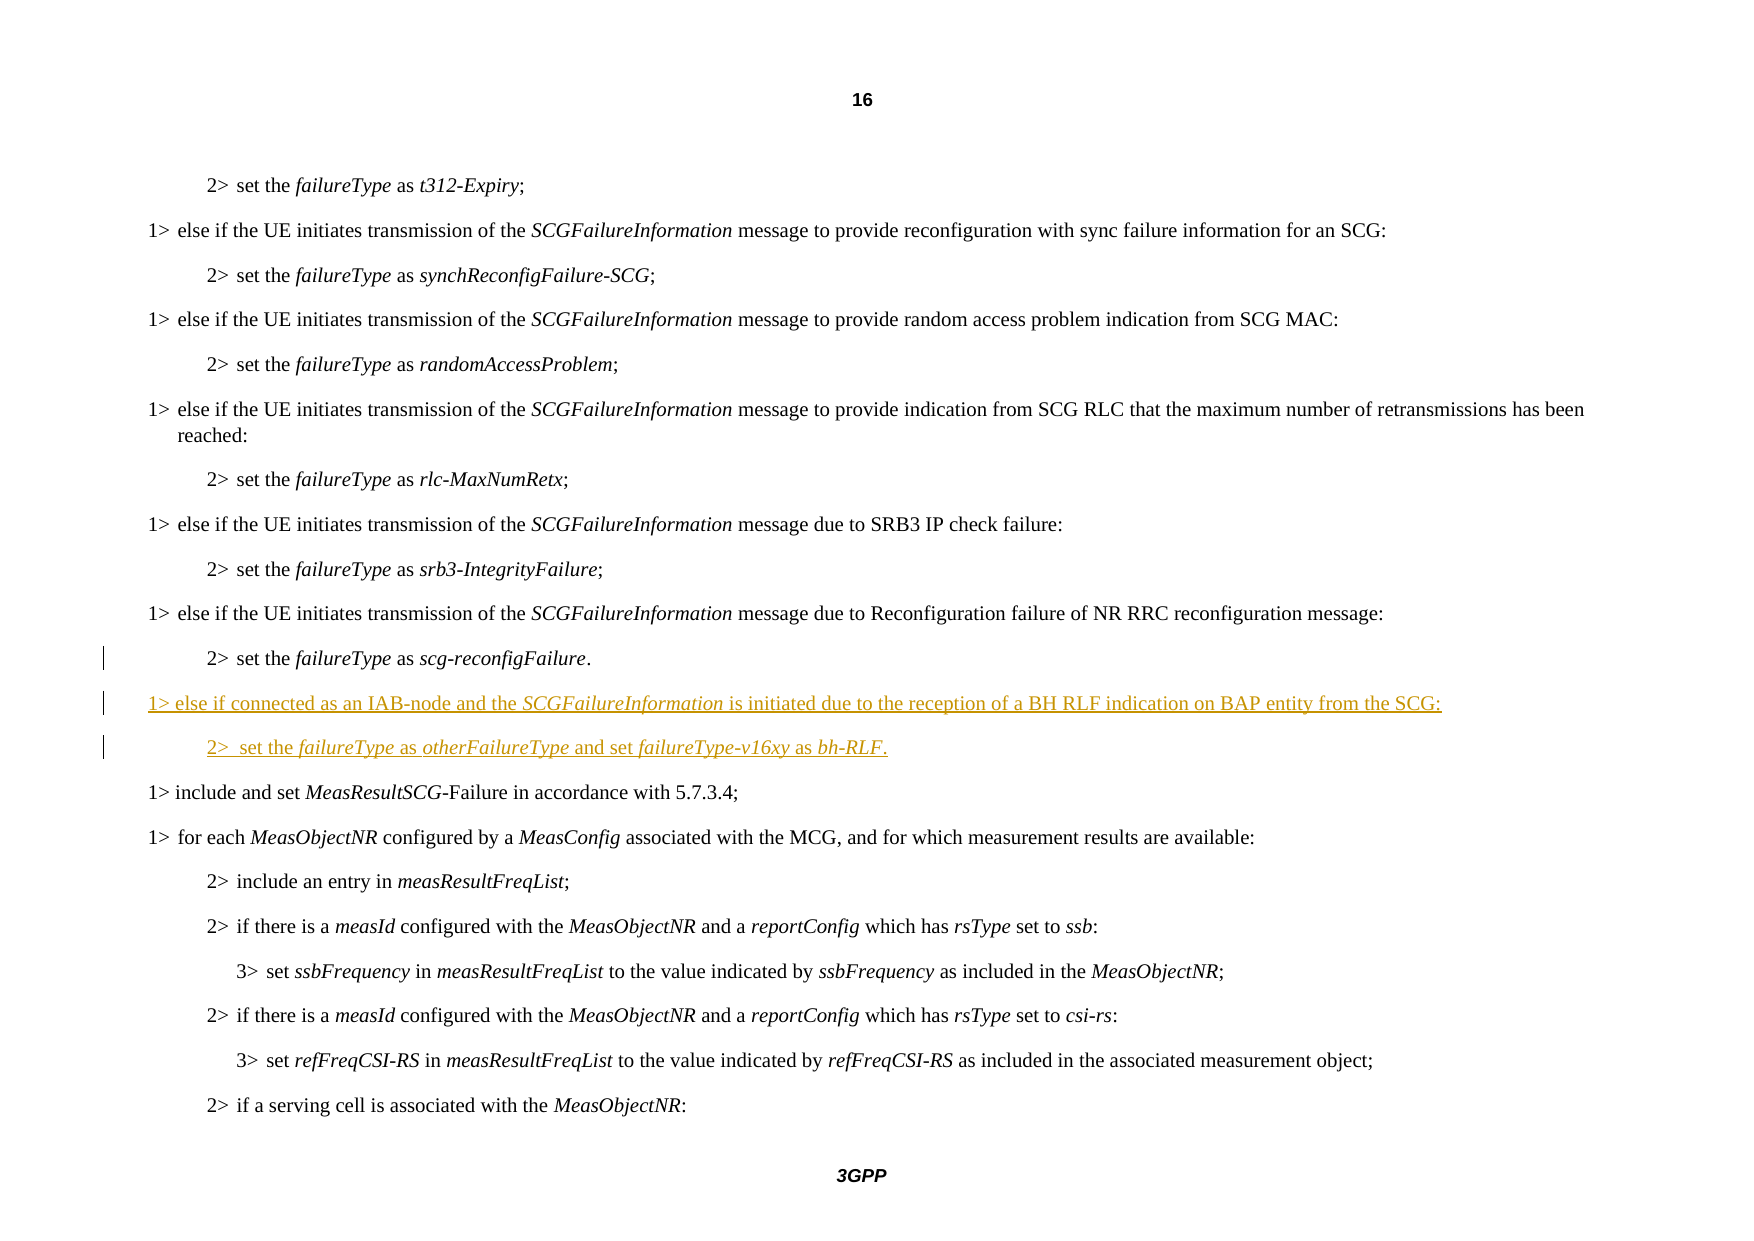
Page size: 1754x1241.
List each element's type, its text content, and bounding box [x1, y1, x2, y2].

text 1> else if the UE initiates transmission of the SCGFailureInformation message due to Reconfiguration failure of NR RRC reconfiguration message: [148, 601, 1606, 625]
text 2> set the failureType as rlc-MaxNumRetx; [207, 467, 1606, 491]
text 2> set the failureType as scg-reconfigFailure. [207, 646, 1606, 670]
text 1> else if the UE initiates transmission of the SCGFailureInformation message to provide indication from SCG RLC that the maximum number of retransmissions has been reached: [148, 397, 1606, 447]
text 2> set the failureType as srb3-IntegrityFailure; [207, 557, 1606, 581]
text 1> else if the UE initiates transmission of the SCGFailureInformation message to provide random access problem indication from SCG MAC: [148, 307, 1606, 331]
text 2> if there is a measId configured with the MeasObjectNR and a reportConfig which has rsType set to csi-rs: [207, 1003, 1606, 1027]
text 3> set ssbFrequency in measResultFreqList to the value indicated by ssbFrequency as included in the MeasObjectNR; [236, 959, 1606, 983]
text 2> if a serving cell is associated with the MeasObjectNR: [207, 1093, 1606, 1117]
text 1> else if the UE initiates transmission of the SCGFailureInformation message due to SRB3 IP check failure: [148, 512, 1606, 536]
text 2> include an entry in measResultFreqList; [207, 869, 1606, 893]
text 2> if there is a measId configured with the MeasObjectNR and a reportConfig which has rsType set to ssb: [207, 914, 1606, 938]
text 2> set the failureType as t312-Expiry; [207, 173, 1606, 197]
text 2> set the failureType as synchReconfigFailure-SCG; [207, 262, 1606, 287]
text 2> set the failureType as randomAccessProblem; [207, 352, 1606, 376]
text 1> else if the UE initiates transmission of the SCGFailureInformation message to provide reconfiguration with sync failure information for an SCG: [148, 218, 1606, 242]
text 1> for each MeasObjectNR configured by a MeasConfig associated with the MCG, and for which measurement results are available: [148, 825, 1606, 849]
text 3> set refFreqCSI-RS in measResultFreqList to the value indicated by refFreqCSI-RS as included in the associated measurement object; [236, 1048, 1606, 1072]
text 1> include and set MeasResultSCG-Failure in accordance with 5.7.3.4; [148, 780, 1606, 804]
